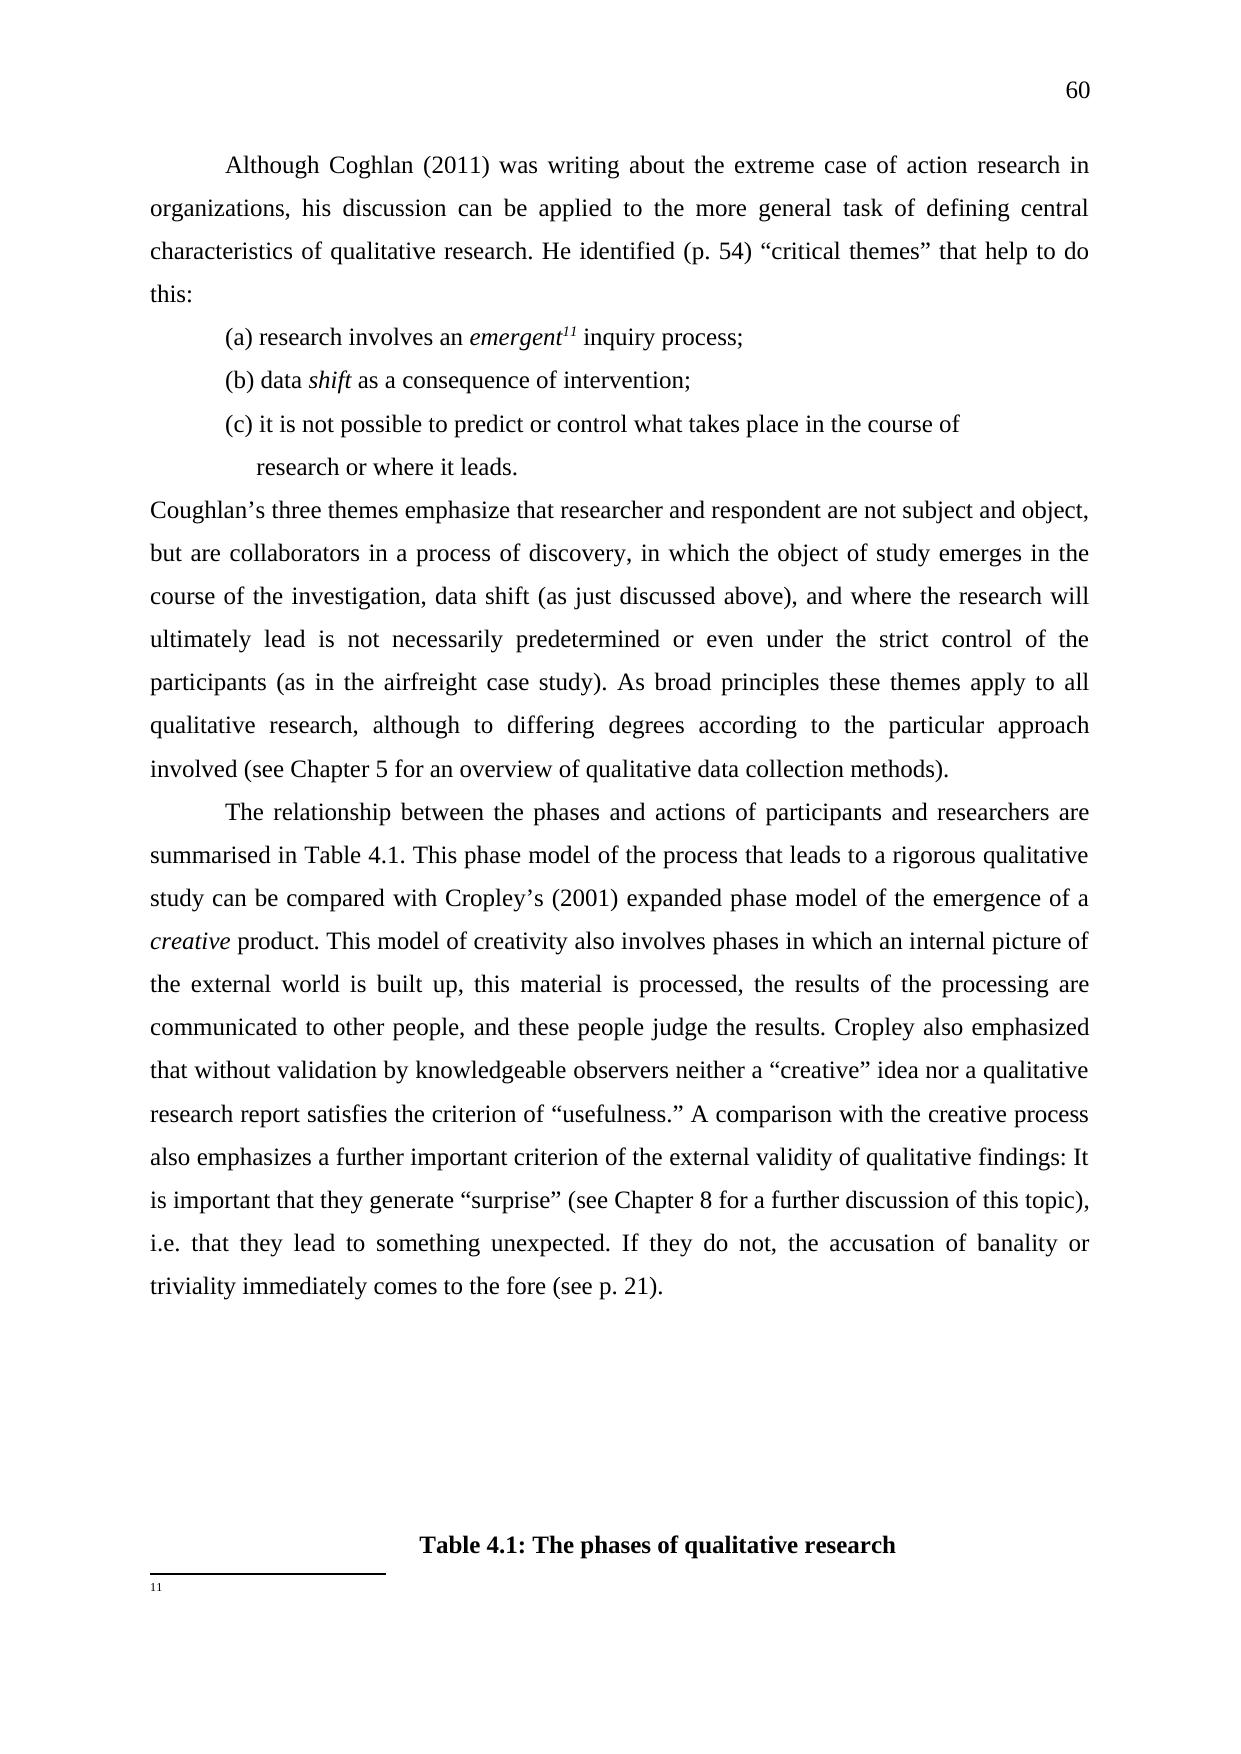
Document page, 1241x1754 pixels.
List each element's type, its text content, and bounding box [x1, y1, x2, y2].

text Table 4.1: The phases of qualitative research [150, 1530, 1090, 1559]
text (a) research involves an emergent inquiry process; [150, 322, 1090, 351]
text Although Coghlan (2011) was writing about the extreme case of action research in organizations, his discussion can be applied to the more general task of defining central characteristics of qualitative research. He identified (p. 54) “critical themes” that help to do this: [150, 150, 1090, 308]
text (b) data shift as a consequence of intervention; [150, 366, 1090, 394]
text Coughlan’s three themes emphasize that researcher and respondent are not subject and object, but are collaborators in a process of discovery, in which the object of study emerges in the course of the investigation, data shift (as just discussed above), and where the research will ultimately lead is not necessarily predetermined or even under the strict control of the participants (as in the airfreight case study). As broad principles these themes apply to all qualitative research, although to differing degrees according to the particular approach involved (see Chapter 5 for an overview of qualitative data collection methods). [150, 495, 1090, 782]
text The relationship between the phases and actions of participants and researchers are summarised in Table 4.1. This phase model of the process that leads to a rigorous qualitative study can be compared with Cropley’s (2001) expanded phase model of the emergence of a creative product. This model of creativity also involves phases in which an internal picture of the external world is built up, this material is processed, the results of the processing are communicated to other people, and these people judge the results. Cropley also emphasized that without validation by knowledgeable observers neither a “creative” idea nor a qualitative research report satisfies the criterion of “usefulness.” A comparison with the creative process also emphasizes a further important criterion of the external validity of qualitative findings: It is important that they generate “surprise” (see Chapter 8 for a further discussion of this topic), i.e. that they lead to something unexpected. If they do not, the accusation of banality or triviality immediately comes to the fore (see p. 21). [150, 797, 1090, 1300]
text research or where it leads. [150, 452, 1090, 481]
text (c) it is not possible to predict or control what takes place in the course of [150, 409, 1090, 437]
